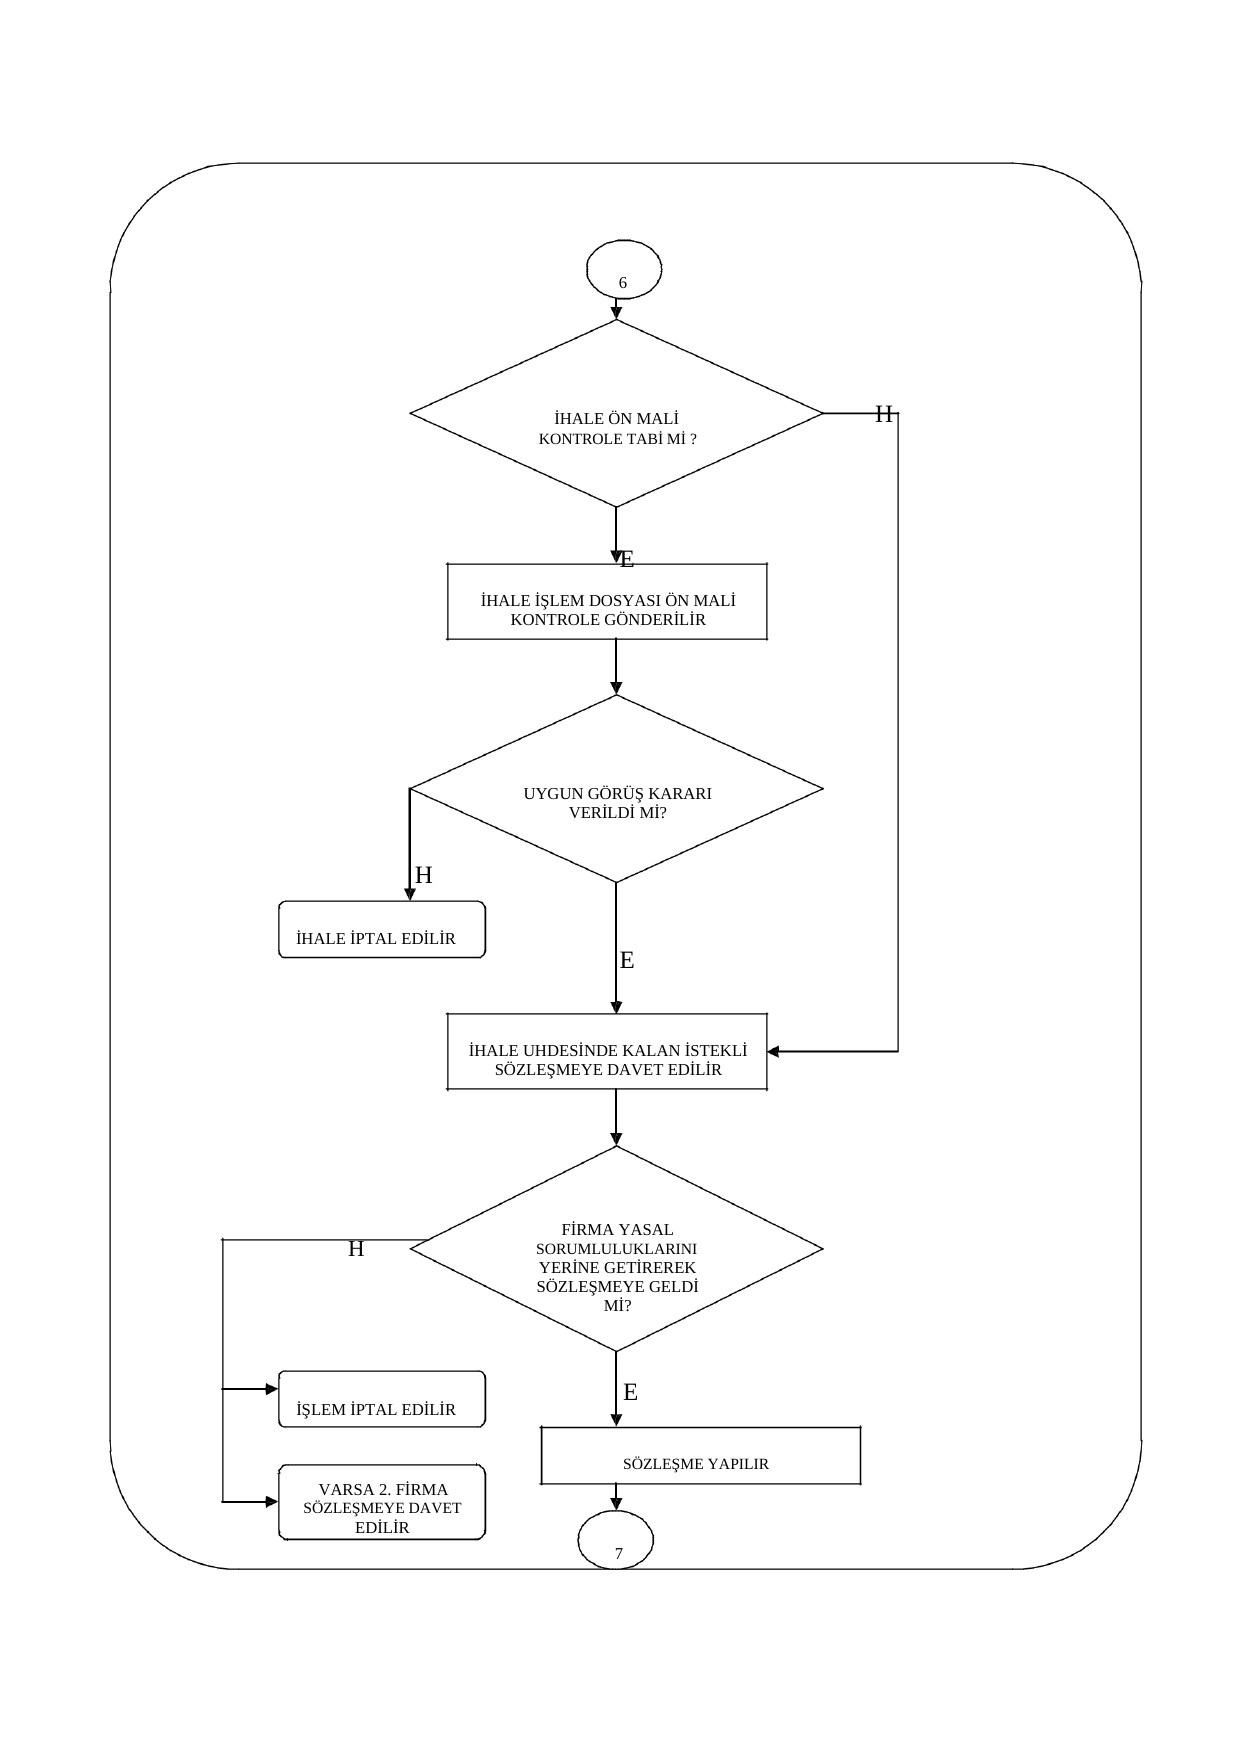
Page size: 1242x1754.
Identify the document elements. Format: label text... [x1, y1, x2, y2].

text KONTROLE TABİ Mİ ? [435, 429, 800, 447]
text E [150, 948, 1104, 974]
text Mİ? [531, 1296, 704, 1315]
text SÖZLEŞMEYE DAVET EDİLİR [150, 1060, 1067, 1079]
text İŞLEM İPTAL EDİLİR [212, 1399, 539, 1419]
text SÖZLEŞMEYE GELDİ [531, 1277, 704, 1296]
text H [414, 860, 1092, 889]
text FİRMA YASAL [531, 1220, 704, 1239]
text E [623, 1377, 1092, 1405]
text 7 [614, 1544, 1092, 1563]
text YERİNE GETİREREK [531, 1258, 704, 1277]
text İHALE ÖN MALİ [433, 408, 800, 428]
text KONTROLE GÖNDERİLİR [150, 610, 1067, 629]
text H [875, 399, 1092, 428]
text 6 [150, 273, 1096, 292]
text EDİLİR [225, 1518, 539, 1537]
text UYGUN GÖRÜŞ KARARI [150, 784, 1085, 803]
text SÖZLEŞME YAPILIR [623, 1455, 1092, 1473]
text H [348, 1235, 456, 1262]
text SORUMLULUKLARINI [531, 1240, 702, 1258]
text İHALE UHDESİNDE KALAN İSTEKLİ [150, 1041, 1067, 1060]
text VARSA 2. FİRMA [227, 1479, 539, 1499]
text E [150, 544, 1104, 573]
text VERİLDİ Mİ? [150, 803, 1085, 822]
picture [106, 134, 1144, 1572]
text SÖZLEŞMEYE DAVET [225, 1499, 539, 1517]
text İHALE İPTAL EDİLİR [296, 929, 1092, 948]
text İHALE İŞLEM DOSYASI ÖN MALİ [150, 591, 1067, 610]
